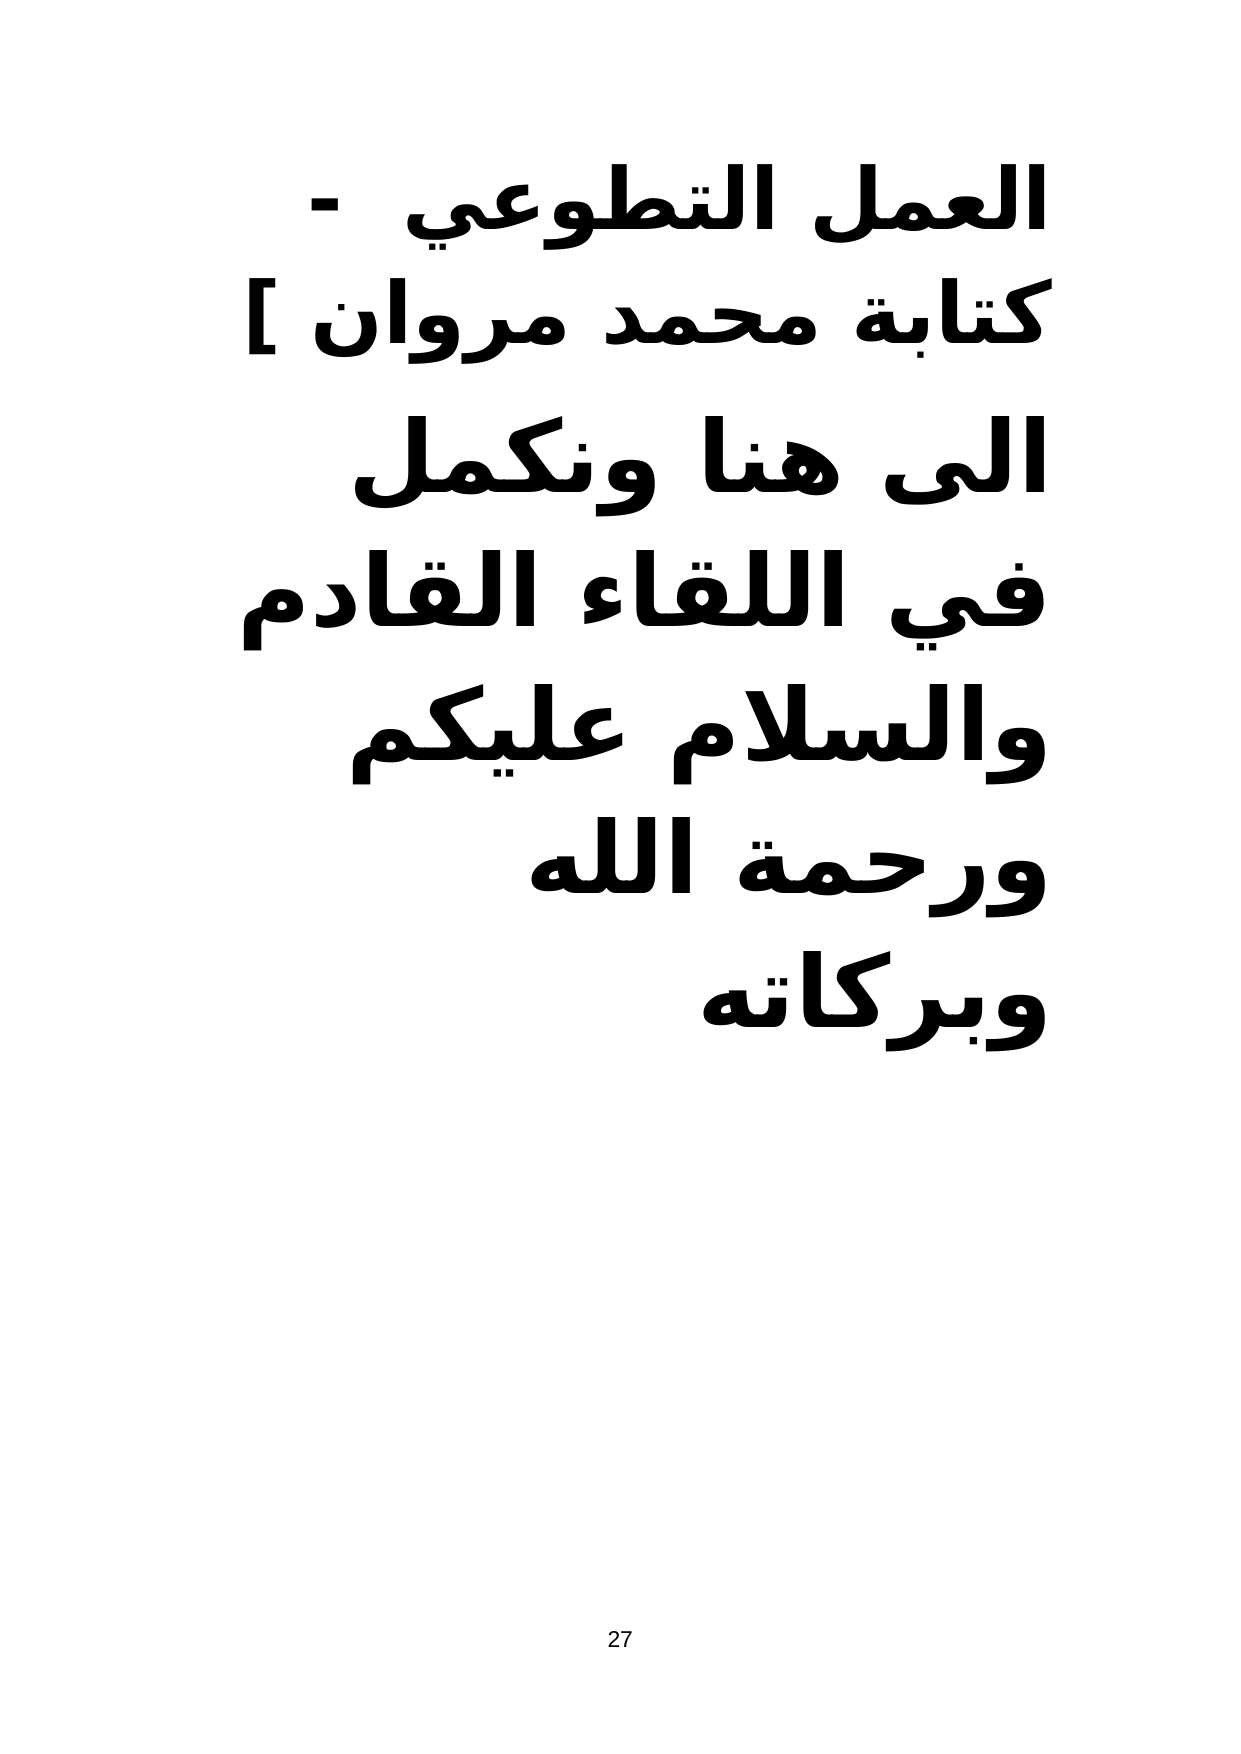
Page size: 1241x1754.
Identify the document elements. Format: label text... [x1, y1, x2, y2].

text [187, 150, 1053, 364]
text الى هنا ونكمل في اللقاء القادم والسلام عليكم ورحمة الله وبركاته [187, 399, 1053, 1051]
